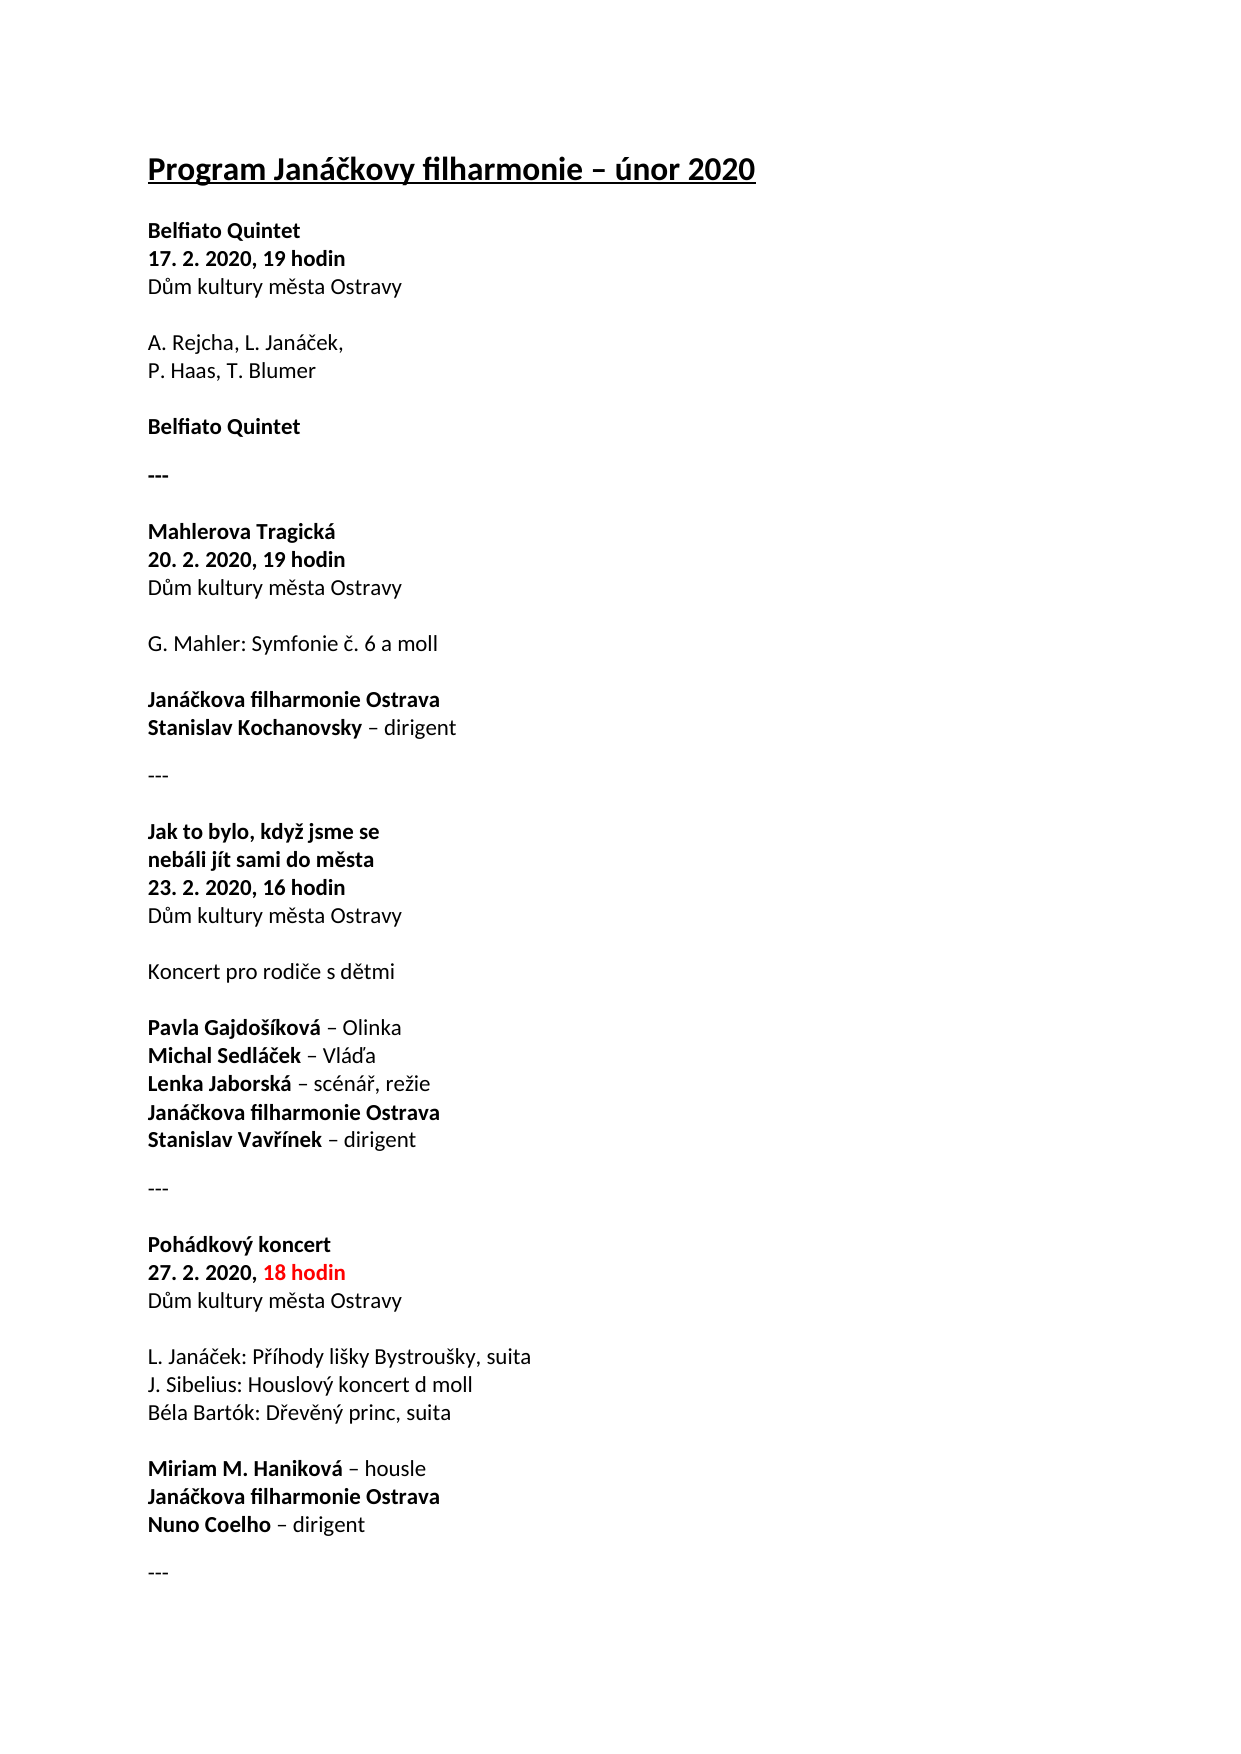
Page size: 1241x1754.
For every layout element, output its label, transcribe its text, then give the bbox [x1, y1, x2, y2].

text Belfiato Quintet [148, 216, 1093, 244]
text Jak to bylo, když jsme se [148, 817, 1093, 845]
text Dům kultury města Ostravy [148, 573, 1093, 601]
text Koncert pro rodiče s dětmi [148, 957, 1093, 986]
text --- [148, 1558, 1093, 1587]
text Pohádkový koncert [148, 1230, 1093, 1258]
text Dům kultury města Ostravy [148, 272, 1093, 300]
text G. Mahler: Symfonie č. 6 a moll [148, 629, 1093, 657]
text Stanislav Vavřínek – dirigent [148, 1126, 1093, 1154]
text Dům kultury města Ostravy [148, 901, 1093, 929]
text L. Janáček: Příhody lišky Bystroušky, suita [148, 1342, 1093, 1370]
text Program Janáčkovy filharmonie – únor 2020 [148, 148, 1093, 188]
text Michal Sedláček – Vláďa [148, 1042, 1093, 1069]
text 23. 2. 2020, 16 hodin [148, 873, 1093, 901]
text --- [148, 461, 1093, 489]
text 17. 2. 2020, 19 hodin [148, 244, 1093, 272]
text nebáli jít sami do města [148, 845, 1093, 873]
text Janáčkova filharmonie Ostrava [148, 1482, 1093, 1510]
text Belfiato Quintet [148, 412, 1093, 441]
text Miriam M. Haniková – housle [148, 1454, 1093, 1482]
text A. Rejcha, L. Janáček, P. Haas, T. Blumer [148, 328, 1093, 384]
text Pavla Gajdošíková – Olinka [148, 1013, 1093, 1042]
text Stanislav Kochanovsky – dirigent [148, 713, 1093, 741]
text --- [148, 1174, 1093, 1202]
text Nuno Coelho – dirigent [148, 1510, 1093, 1538]
text J. Sibelius: Houslový koncert d moll Béla Bartók: Dřevěný princ, suita [148, 1370, 1093, 1426]
text --- [148, 761, 1093, 789]
text Dům kultury města Ostravy [148, 1286, 1093, 1314]
text Janáčkova filharmonie Ostrava [148, 685, 1093, 713]
text Lenka Jaborská – scénář, režie [148, 1069, 1093, 1098]
text 27. 2. 2020, 18 hodin [148, 1258, 1093, 1286]
text 20. 2. 2020, 19 hodin [148, 545, 1093, 573]
text Mahlerova Tragická [148, 517, 1093, 545]
text Janáčkova filharmonie Ostrava [148, 1098, 1093, 1126]
